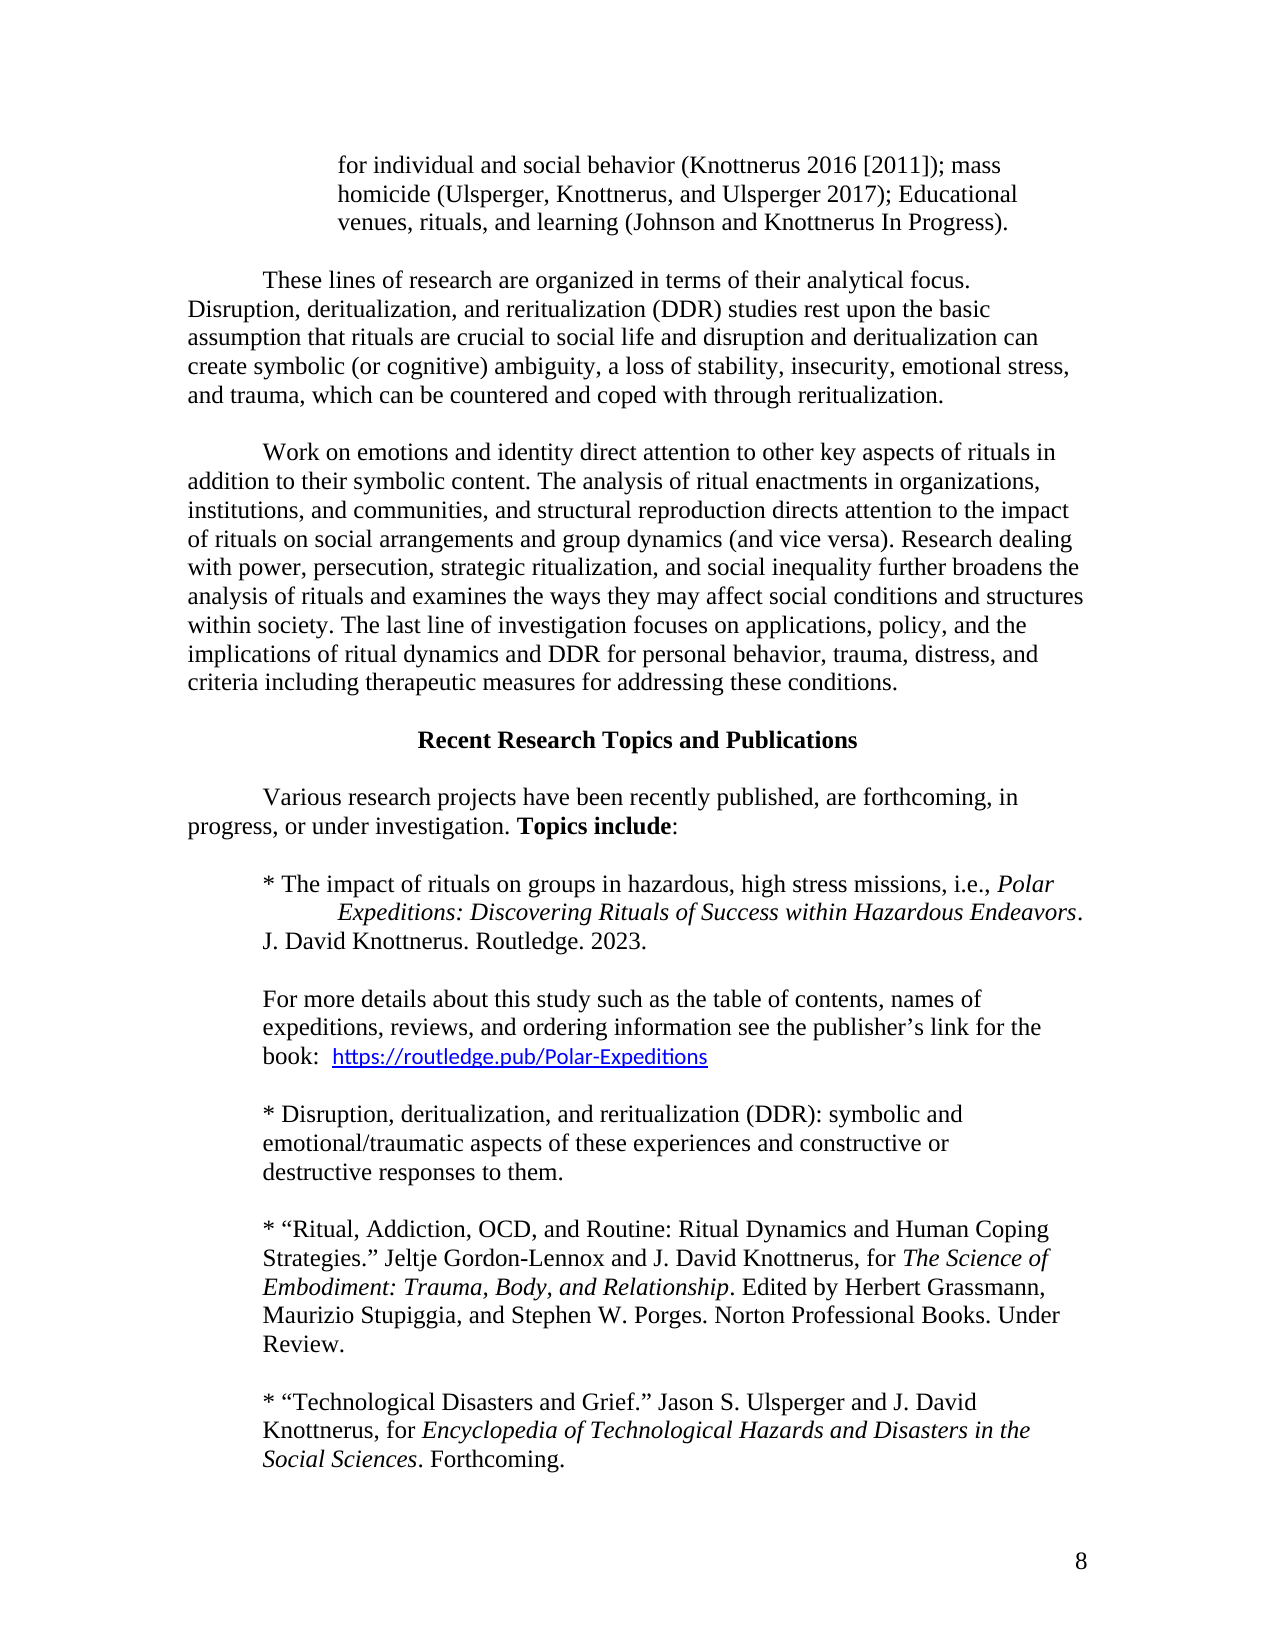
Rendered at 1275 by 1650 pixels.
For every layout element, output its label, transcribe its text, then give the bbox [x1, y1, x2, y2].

text J. David Knottnerus. Routledge. 2023. [187, 926, 1087, 955]
text Recent Research Topics and Publications [187, 725, 1087, 754]
text * “Ritual, Addiction, OCD, and Routine: Ritual Dynamics and Human Coping Strategies.” Jeltje Gordon-Lennox and J. David Knottnerus, for The Science of Embodiment: Trauma, Body, and Relationship. Edited by Herbert Grassmann, Maurizio Stupiggia, and Stephen W. Porges. Norton Professional Books. Under Review. [262, 1214, 1087, 1358]
text * The impact of rituals on groups in hazardous, high stress missions, i.e., Polar Expeditions: Discovering Rituals of Success within Hazardous Endeavors. [187, 869, 1087, 926]
text * Disruption, deritualization, and reritualization (DDR): symbolic and emotional/traumatic aspects of these experiences and constructive or destructive responses to them. [187, 1099, 1087, 1185]
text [337, 150, 1087, 236]
text Various research projects have been recently published, are forthcoming, in progress, or under investigation. Topics include: [187, 782, 1087, 840]
text Work on emotions and identity direct attention to other key aspects of rituals in addition to their symbolic content. The analysis of ritual enactments in organizations, institutions, and communities, and structural reproduction directs attention to the impact of rituals on social arrangements and group dynamics (and vice versa). Research dealing with power, persecution, strategic ritualization, and social inequality further broadens the analysis of rituals and examines the ways they may affect social conditions and structures within society. The last line of investigation focuses on applications, policy, and the implications of ritual dynamics and DDR for personal behavior, trauma, distress, and criteria including therapeutic measures for addressing these conditions. [187, 437, 1087, 696]
text For more details about this study such as the table of contents, names of expeditions, reviews, and ordering information see the publisher’s link for the book: https://routledge.pub/Polar-Expeditions [187, 984, 1087, 1070]
text These lines of research are organized in terms of their analytical focus. Disruption, deritualization, and reritualization (DDR) studies rest upon the basic assumption that rituals are crucial to social life and disruption and deritualization can create symbolic (or cognitive) ambiguity, a loss of stability, insecurity, emotional stress, and trauma, which can be countered and coped with through reritualization. [187, 265, 1087, 409]
text * “Technological Disasters and Grief.” Jason S. Ulsperger and J. David Knottnerus, for Encyclopedia of Technological Hazards and Disasters in the Social Sciences. Forthcoming. [262, 1387, 1087, 1473]
